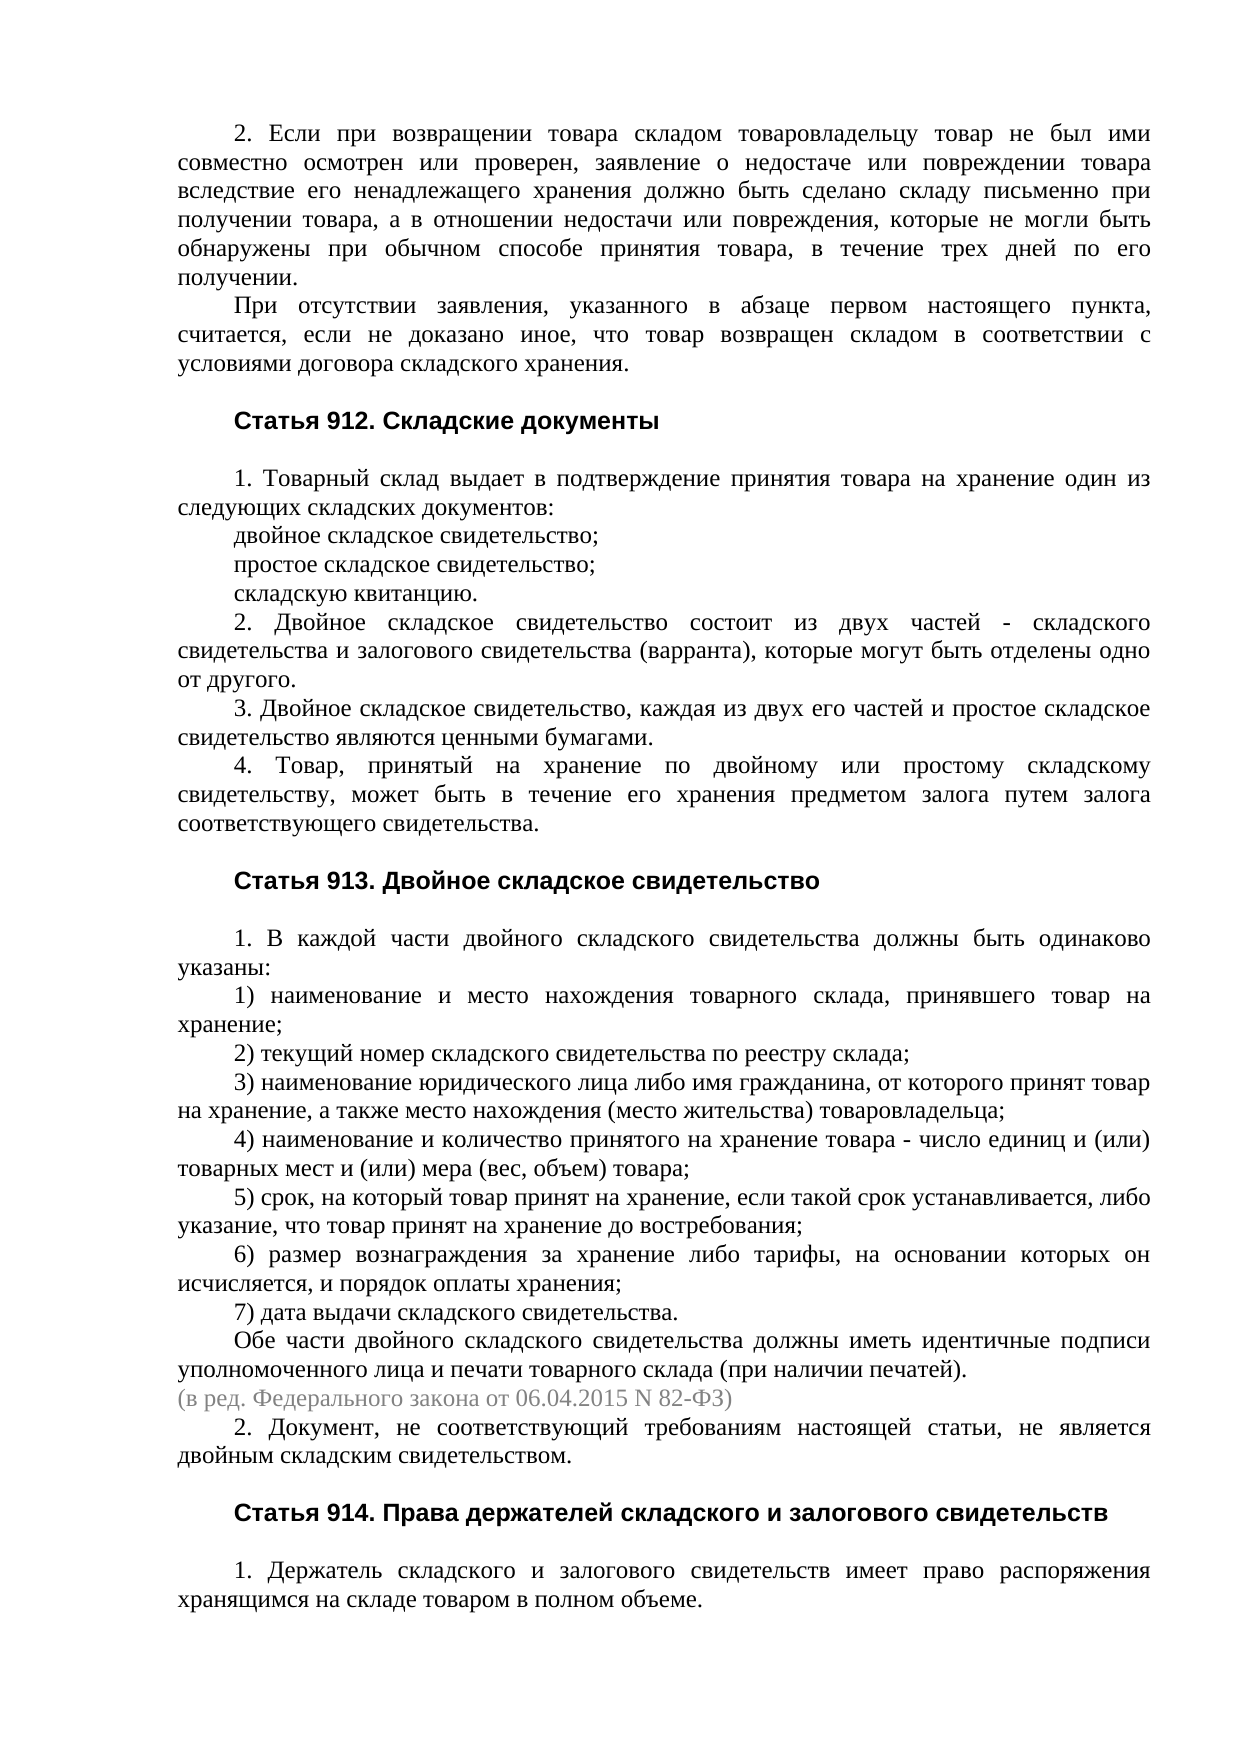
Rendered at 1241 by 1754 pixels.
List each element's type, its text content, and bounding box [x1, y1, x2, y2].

text При отсутствии заявления, указанного в абзаце первом настоящего пункта, считается, если не доказано иное, что товар возвращен складом в соответствии с условиями договора складского хранения. [177, 291, 1152, 377]
text 4. Товар, принятый на хранение по двойному или простому складскому свидетельству, может быть в течение его хранения предметом залога путем залога соответствующего свидетельства. [177, 751, 1152, 837]
text складскую квитанцию. [177, 578, 1152, 607]
text 2) текущий номер складского свидетельства по реестру склада; [177, 1038, 1152, 1067]
text 3. Двойное складское свидетельство, каждая из двух его частей и простое складское свидетельство являются ценными бумагами. [177, 693, 1152, 751]
text Обе части двойного складского свидетельства должны иметь идентичные подписи уполномоченного лица и печати товарного склада (при наличии печатей). [177, 1326, 1152, 1383]
text Статья 914. Права держателей складского и залогового свидетельств [177, 1498, 1152, 1527]
text 5) срок, на который товар принят на хранение, если такой срок устанавливается, либо указание, что товар принят на хранение до востребования; [177, 1182, 1152, 1239]
text 2. Если при возвращении товара складом товаровладельцу товар не был ими совместно осмотрен или проверен, заявление о недостаче или повреждении товара вследствие его ненадлежащего хранения должно быть сделано складу письменно при получении товара, а в отношении недостачи или повреждения, которые не могли быть обнаружены при обычном способе принятия товара, в течение трех дней по его получении. [177, 118, 1152, 291]
text (в ред. Федерального закона от 06.04.2015 N 82-ФЗ) [177, 1383, 1152, 1412]
text 4) наименование и количество принятого на хранение товара - число единиц и (или) товарных мест и (или) мера (вес, объем) товара; [177, 1124, 1152, 1182]
text 6) размер вознаграждения за хранение либо тарифы, на основании которых он исчисляется, и порядок оплаты хранения; [177, 1239, 1152, 1297]
text двойное складское свидетельство; [177, 521, 1152, 549]
text Статья 913. Двойное складское свидетельство [177, 866, 1152, 894]
text 7) дата выдачи складского свидетельства. [177, 1297, 1152, 1326]
text 1. В каждой части двойного складского свидетельства должны быть одинаково указаны: [177, 923, 1152, 981]
text 2. Документ, не соответствующий требованиям настоящей статьи, не является двойным складским свидетельством. [177, 1412, 1152, 1469]
text 3) наименование юридического лица либо имя гражданина, от которого принят товар на хранение, а также место нахождения (место жительства) товаровладельца; [177, 1067, 1152, 1124]
text 1. Товарный склад выдает в подтверждение принятия товара на хранение один из следующих складских документов: [177, 463, 1152, 521]
text 1) наименование и место нахождения товарного склада, принявшего товар на хранение; [177, 981, 1152, 1038]
text простое складское свидетельство; [177, 549, 1152, 578]
text Статья 912. Складские документы [177, 406, 1152, 434]
text 2. Двойное складское свидетельство состоит из двух частей - складского свидетельства и залогового свидетельства (варранта), которые могут быть отделены одно от другого. [177, 607, 1152, 693]
text 1. Держатель складского и залогового свидетельств имеет право распоряжения хранящимся на складе товаром в полном объеме. [177, 1556, 1152, 1613]
